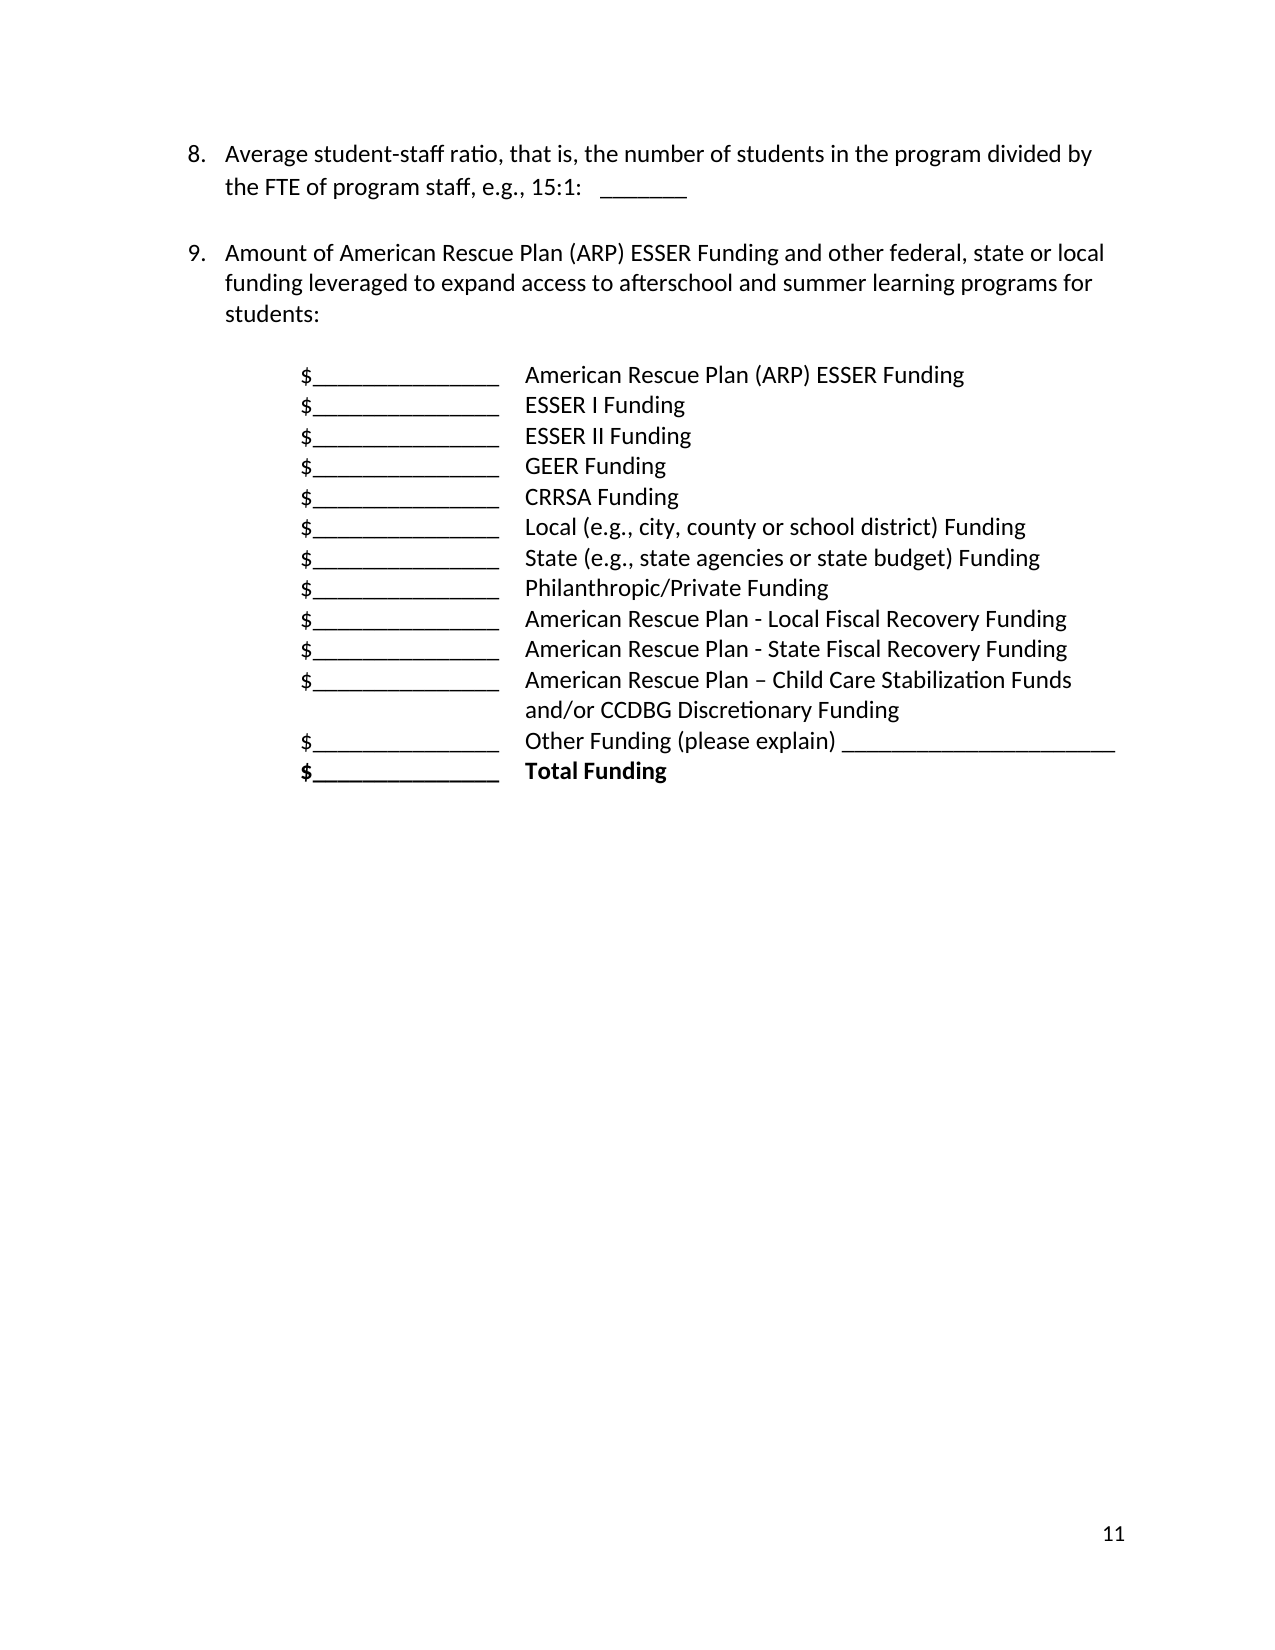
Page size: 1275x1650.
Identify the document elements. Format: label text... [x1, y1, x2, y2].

text $_______________ American Rescue Plan - Local Fiscal Recovery Funding [262, 603, 1125, 633]
text $_______________ American Rescue Plan - State Fiscal Recovery Funding [262, 633, 1125, 664]
text $_______________ American Rescue Plan (ARP) ESSER Funding [262, 359, 1125, 389]
list Average student-staff ratio, that is, the number of students in the program divided by the FTE of program staff, e.g., 15:1: _______ [187, 138, 1125, 201]
list Amount of American Rescue Plan (ARP) ESSER Funding and other federal, state or local funding leveraged to expand access to afterschool and summer learning programs for students: [187, 237, 1125, 328]
text $_______________ Philanthropic/Private Funding [262, 572, 1125, 603]
text $_______________ ESSER I Funding [262, 389, 1125, 420]
text $_______________ Total Funding [262, 756, 1125, 786]
text $_______________ American Rescue Plan – Child Care Stabilization Funds and/or CCDBG Discretionary Funding [300, 664, 1125, 725]
text $_______________ CRRSA Funding [262, 481, 1125, 511]
text $_______________ Local (e.g., city, county or school district) Funding [262, 511, 1125, 542]
text $_______________ ESSER II Funding [262, 420, 1125, 450]
text $_______________ Other Funding (please explain) ______________________ [262, 725, 1125, 756]
text $_______________ State (e.g., state agencies or state budget) Funding [262, 542, 1125, 572]
text $_______________ GEER Funding [262, 450, 1125, 481]
